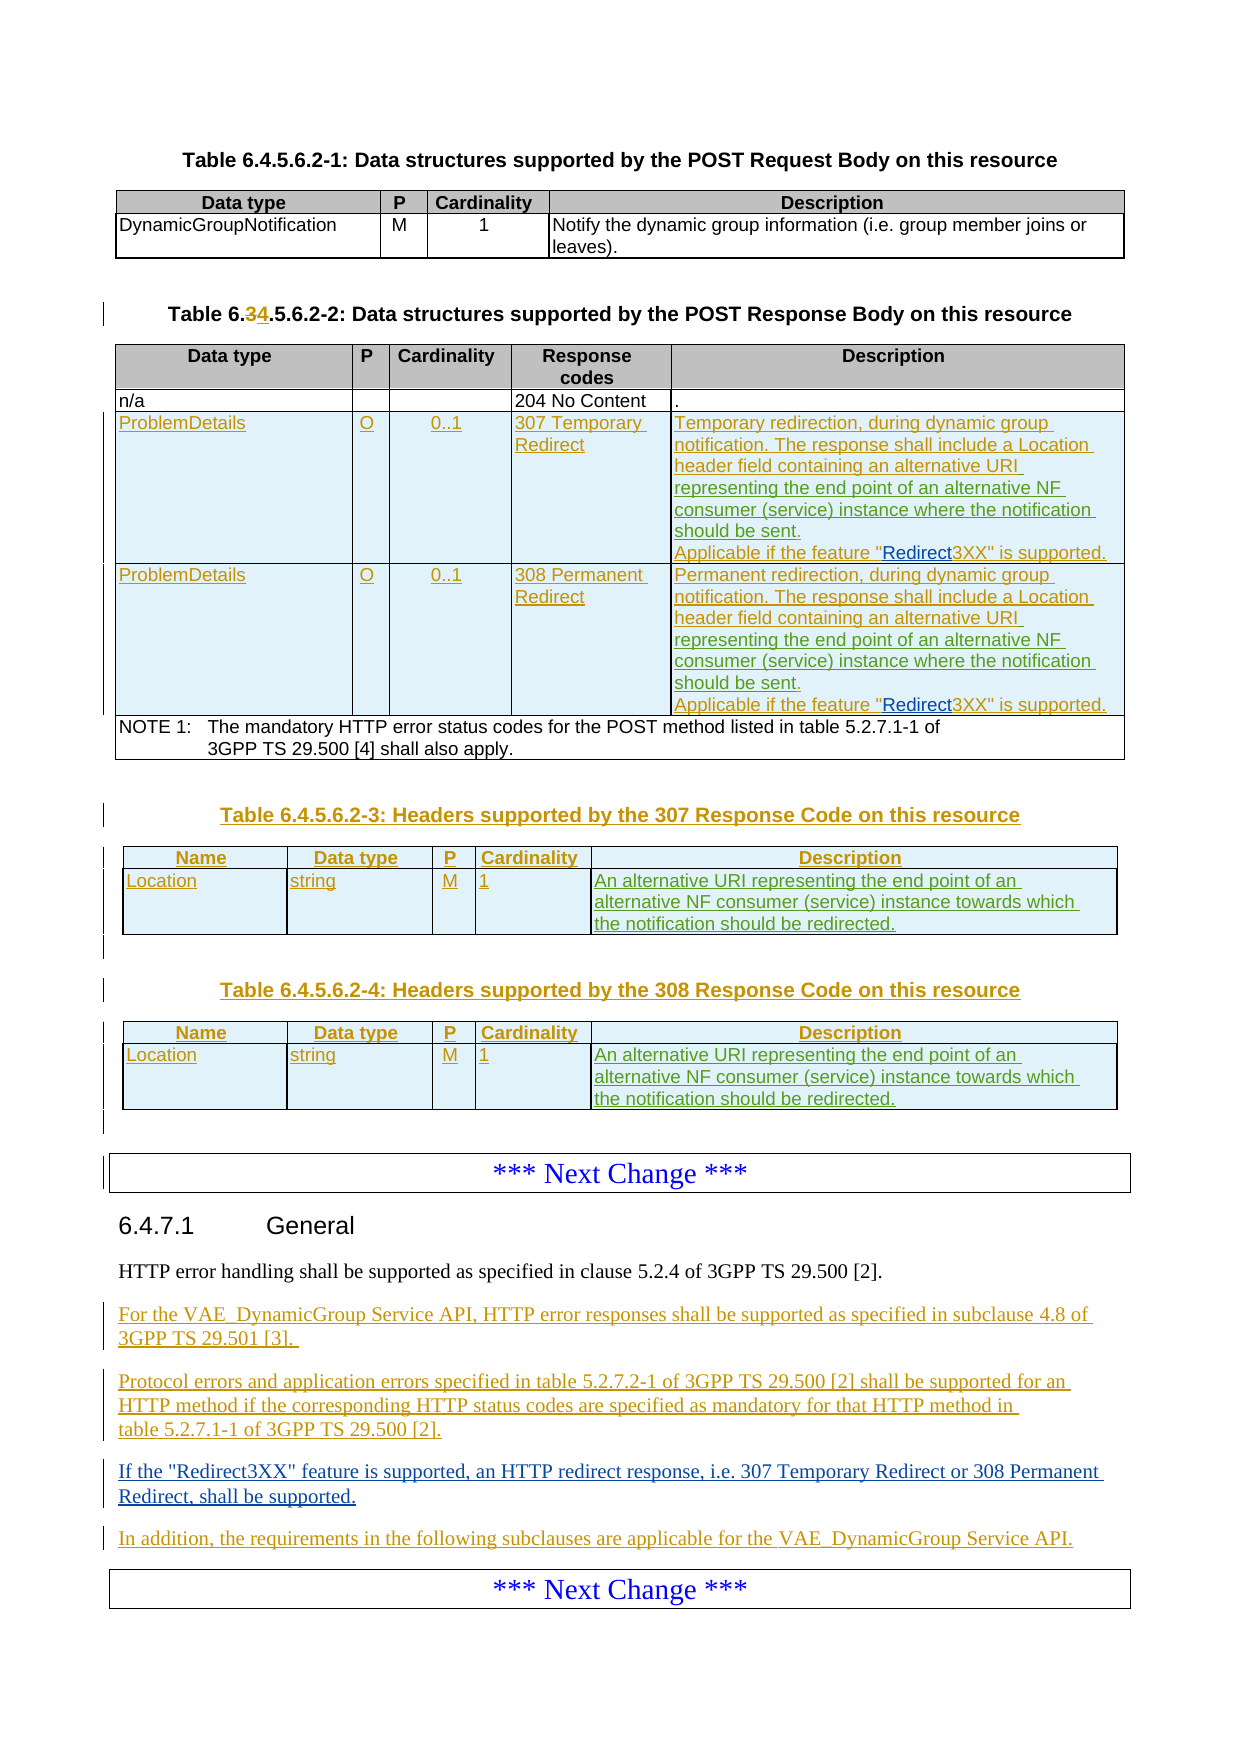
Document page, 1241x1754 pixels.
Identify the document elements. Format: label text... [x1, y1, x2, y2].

table_cell [390, 390, 511, 411]
table_cell 1 [428, 214, 548, 257]
table_cell Notify the dynamic group information (i.e. group member joins or leaves). [550, 214, 1123, 257]
table_cell DynamicGroupNotification [117, 214, 380, 257]
table_header Description [672, 345, 1124, 388]
table_header P [381, 191, 427, 213]
table_header Data type [117, 191, 380, 213]
text Table 6..5.6.2-2: Data structures supported by the POST Response Body on this resource [118, 302, 1122, 326]
table_header Data type [116, 345, 352, 388]
table_cell . [672, 390, 1124, 411]
table_header Cardinality [390, 345, 511, 388]
text HTTP error handling shall be supported as specified in clause 5.2.4 of 3GPP TS 29.500 [2]. [118, 1259, 1122, 1283]
text *** Next Change *** [110, 1154, 1130, 1192]
table_cell NOTE 1: The mandatory HTTP error status codes for the POST method listed in table 5.2.7.1-1 of 3GPP TS 29.500 [4] shall also apply. [116, 716, 1124, 759]
text Table 6.4.5.6.2-1: Data structures supported by the POST Request Body on this resource [118, 148, 1122, 172]
table_cell [353, 390, 389, 411]
table_header Cardinality [428, 191, 549, 213]
text *** Next Change *** [110, 1570, 1130, 1608]
table_header Description [550, 191, 1124, 213]
table_cell 204 No Content [512, 390, 670, 411]
table_header P [353, 345, 389, 388]
table_cell n/a [116, 390, 352, 411]
table_cell M [381, 214, 427, 257]
table_header Response codes [512, 345, 671, 388]
subtitle 6.4.7.1 General [118, 1211, 1122, 1240]
